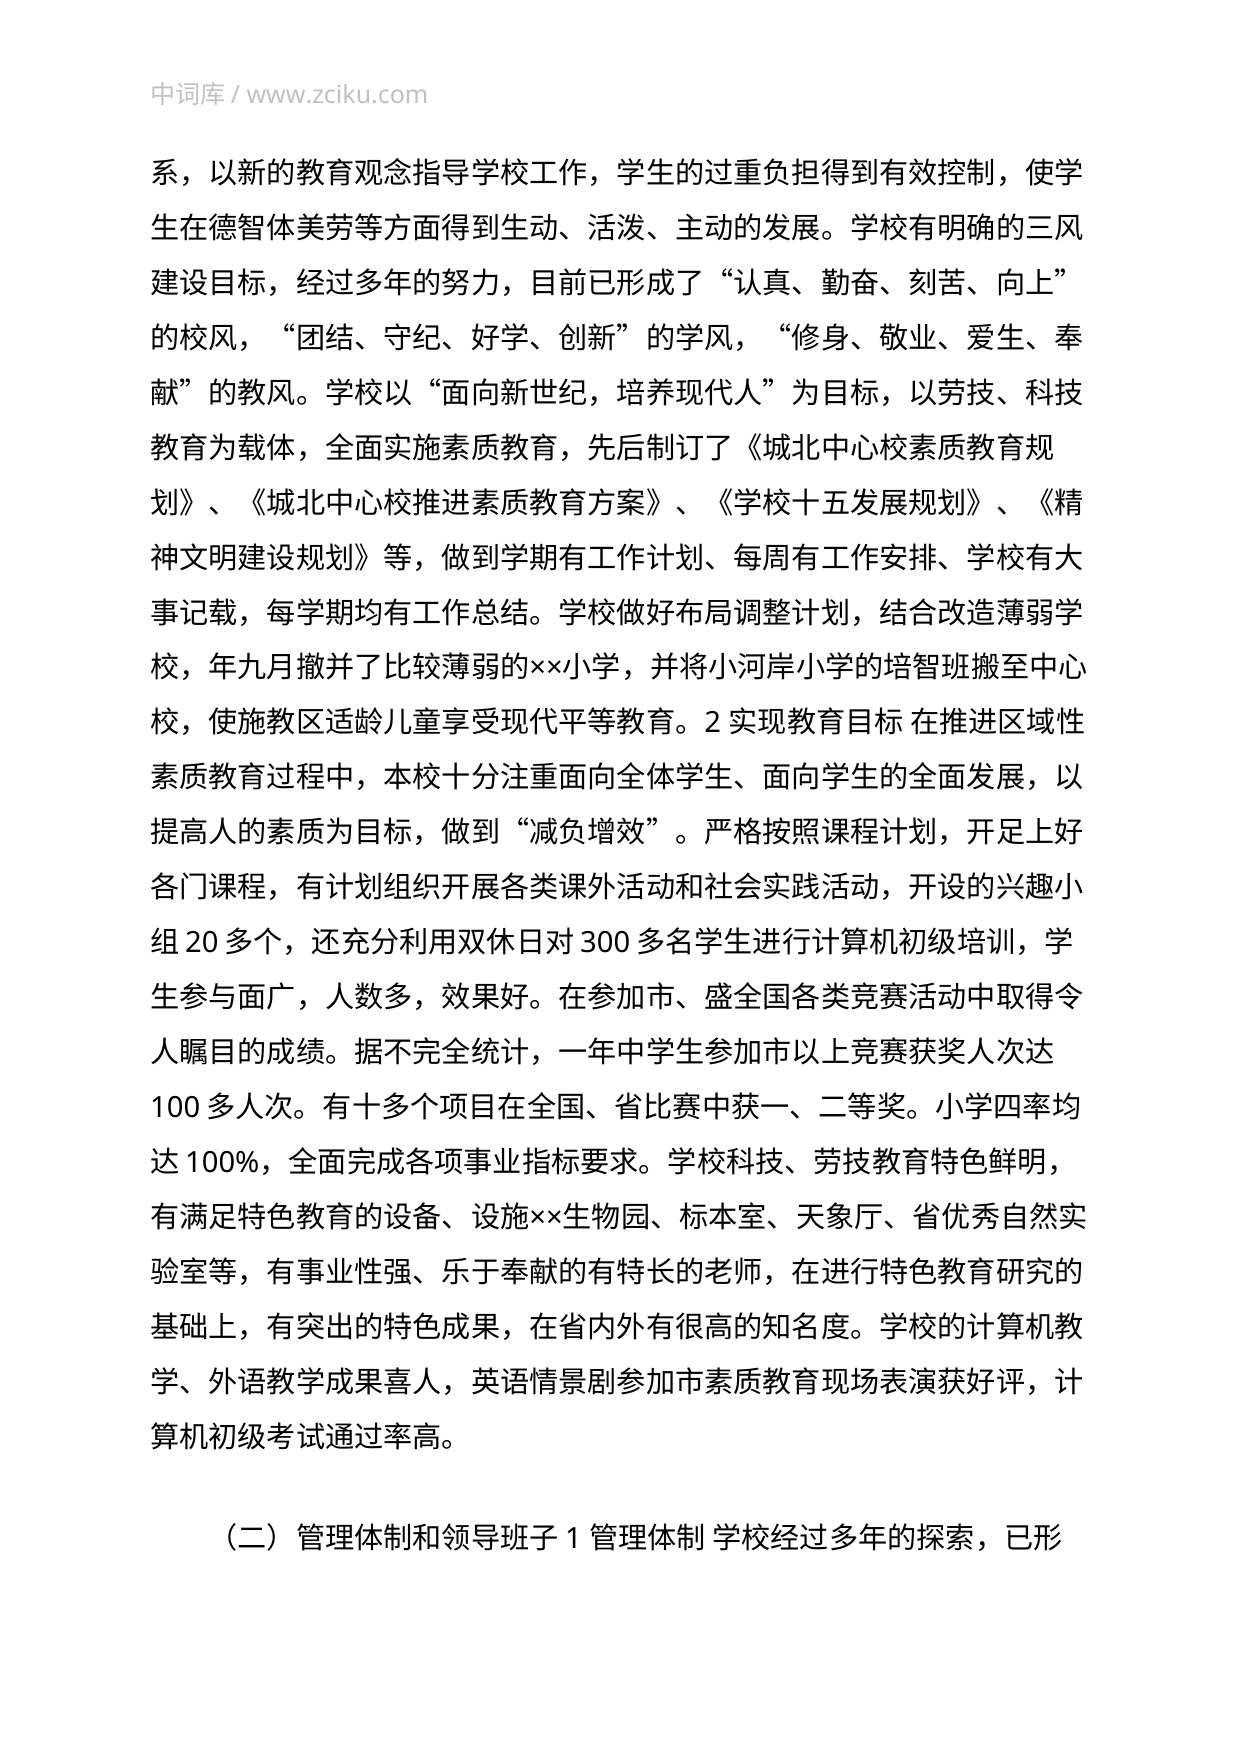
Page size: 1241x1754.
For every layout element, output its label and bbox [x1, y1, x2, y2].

text [150, 1515, 1090, 1557]
text [150, 150, 1090, 1456]
